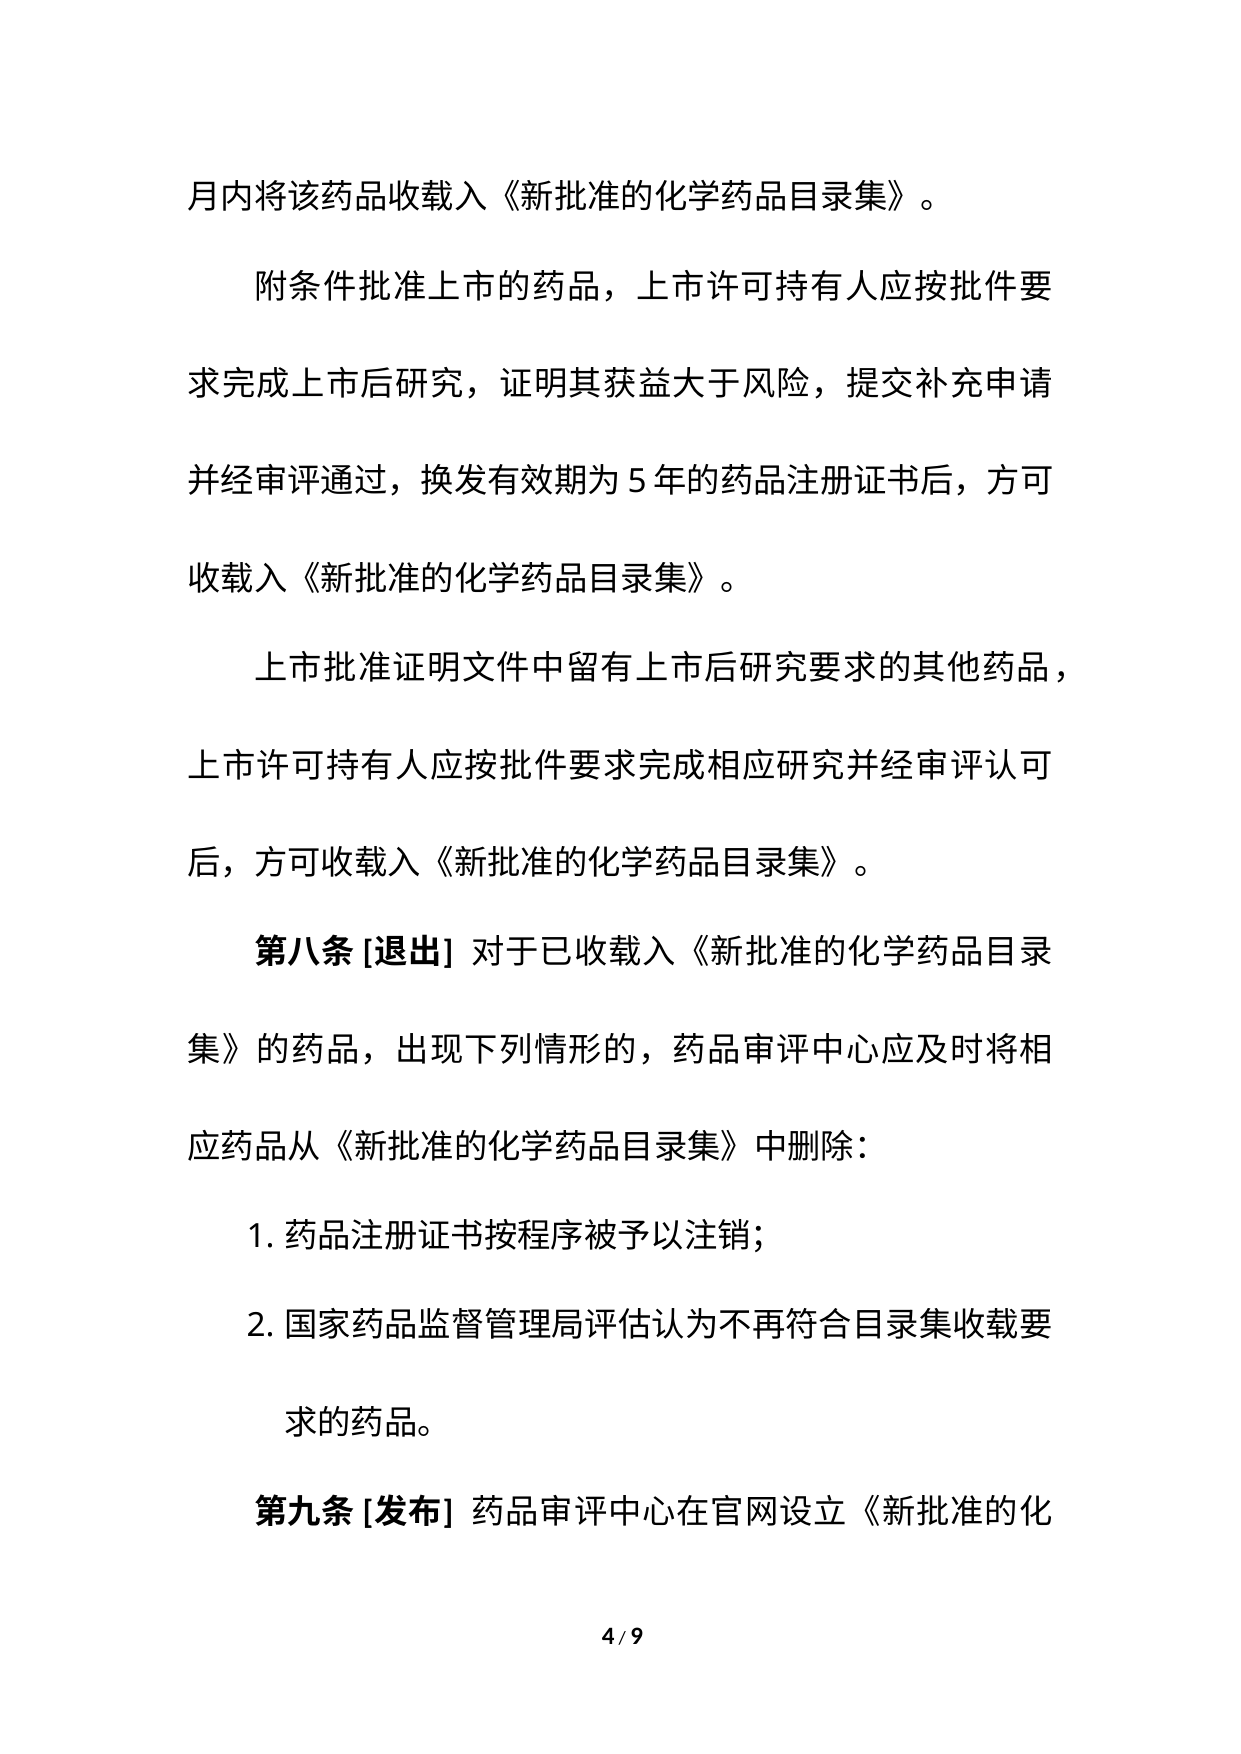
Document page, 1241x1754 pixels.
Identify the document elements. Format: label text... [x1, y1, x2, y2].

text 上市批准证明文件中留有上市后研究要求的其他药品，上市许可持有人应按批件要求完成相应研究并经审评认可后，方可收载入《新批准的化学药品目录集》。 [187, 633, 1053, 893]
list [退出] 对于已收载入《新批准的化学药品目录集》的药品，出现下列情形的，药品审评中心应及时将相应药品从《新批准的化学药品目录集》中删除： [187, 917, 1053, 1177]
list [187, 1476, 1053, 1541]
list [187, 162, 1053, 227]
list 国家药品监督管理局评估认为不再符合目录集收载要求的药品。 [246, 1290, 1053, 1452]
list 药品注册证书按程序被予以注销； [246, 1201, 1053, 1266]
text 附条件批准上市的药品，上市许可持有人应按批件要求完成上市后研究，证明其获益大于风险，提交补充申请并经审评通过，换发有效期为5年的药品注册证书后，方可收载入《新批准的化学药品目录集》。 [187, 251, 1053, 608]
